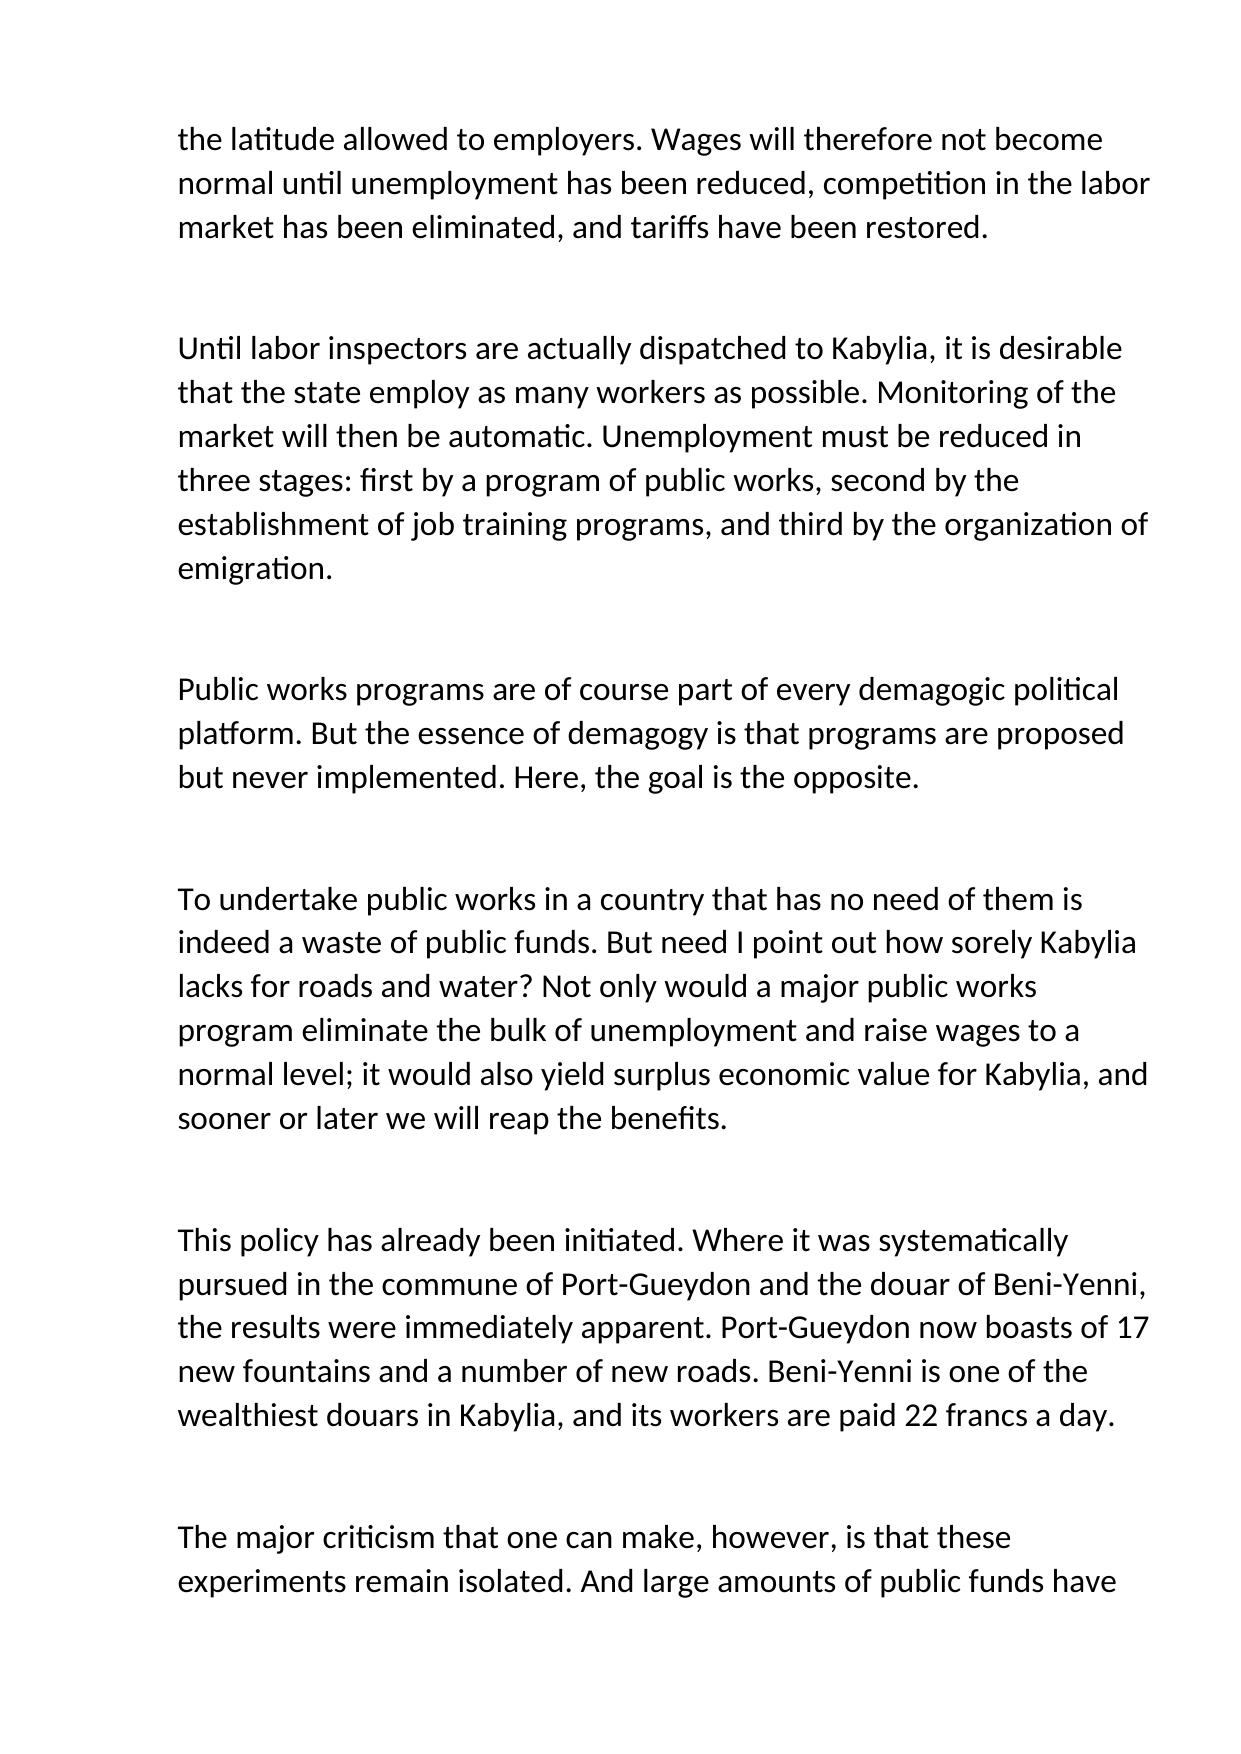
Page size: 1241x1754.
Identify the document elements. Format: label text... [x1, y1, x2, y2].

text This policy has already been initiated. Where it was systematically pursued in the commune of Port-Gueydon and the douar of Beni-Yenni, the results were immediately apparent. Port-Gueydon now boasts of 17 new fountains and a number of new roads. Beni-Yenni is one of the wealthiest douars in Kabylia, and its workers are paid 22 francs a day. [177, 1218, 1152, 1435]
text Until labor inspectors are actually dispatched to Kabylia, it is desirable that the state employ as many workers as possible. Monitoring of the market will then be automatic. Unemployment must be reduced in three stages: first by a program of public works, second by the establishment of job training programs, and third by the organization of emigration. [177, 327, 1152, 588]
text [177, 118, 1152, 247]
text To undertake public works in a country that has no need of them is indeed a waste of public funds. But need I point out how sorely Kabylia lacks for roads and water? Not only would a major public works program eliminate the bulk of unemployment and raise wages to a normal level; it would also yield surplus economic value for Kabylia, and sooner or later we will reap the benefits. [177, 877, 1152, 1138]
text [177, 1516, 1152, 1600]
text Public works programs are of course part of every demagogic political platform. But the essence of demagogy is that programs are proposed but never implemented. Here, the goal is the opposite. [177, 668, 1152, 797]
